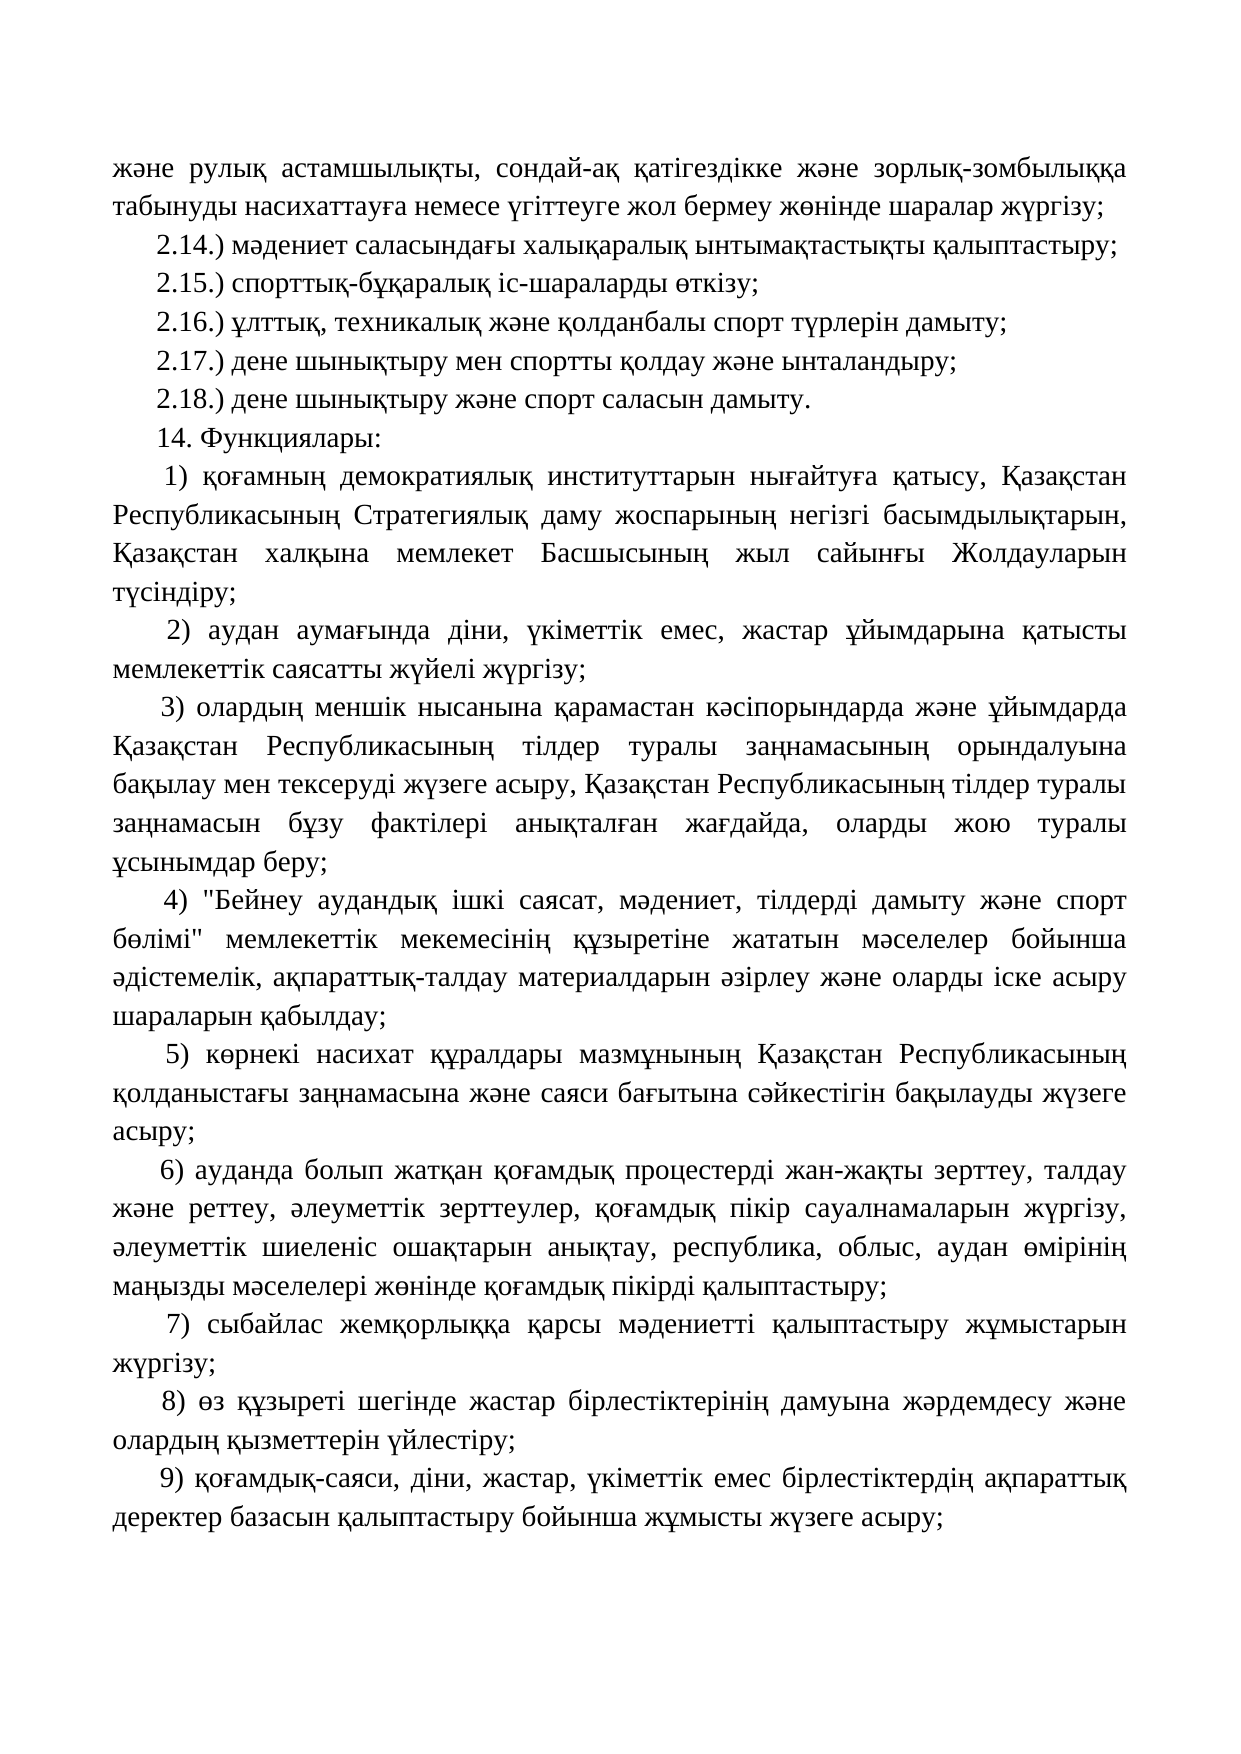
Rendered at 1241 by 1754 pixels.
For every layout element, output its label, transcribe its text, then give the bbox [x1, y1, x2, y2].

text 14. Функциялары: [112, 420, 1128, 453]
text 9) қоғамдық-саяси, діни, жастар, үкіметтік емес бірлестіктердің ақпараттық деректер базасын қалыптастыру бойынша жұмысты жүзеге асыру; [112, 1460, 1128, 1532]
text 2.16.) ұлттық, техникалық және қолданбалы спорт түрлерін дамыту; [112, 304, 1128, 338]
text 6) ауданда болып жатқан қоғамдық процестерді жан-жақты зерттеу, талдау және реттеу, әлеуметтік зерттеулер, қоғамдық пікір сауалнамаларын жүргізу, әлеуметтік шиеленіс ошақтарын анықтау, республика, облыс, аудан өмірінің маңызды мәселелері жөнінде қоғамдық пікірді қалыптастыру; [112, 1152, 1128, 1301]
text 5) көрнекі насихат құралдары мазмұнының Қазақстан Республикасының қолданыстағы заңнамаcына және саяси бағытына сәйкестігін бақылауды жүзеге асыру; [112, 1036, 1128, 1147]
text 2) аудан аумағында діни, үкіметтік емес, жастар ұйымдарына қатысты мемлекеттік саясатты жүйелі жүргізу; [112, 612, 1128, 684]
text 2.18.) дене шынықтыру және спорт саласын дамыту. [112, 381, 1128, 415]
text 3) олардың меншік нысанына қарамастан кәсіпорындарда және ұйымдарда Қазақстан Республикасының тілдер туралы заңнамасының орындалуына бақылау мен тексеруді жүзеге асыру, Қазақстан Республикасының тілдер туралы заңнамасын бұзу фактілері анықталған жағдайда, оларды жою туралы ұсынымдар беру; [112, 689, 1128, 877]
text 7) сыбайлас жемқорлыққа қарсы мәдениетті қалыптастыру жұмыстарын жүргізу; [112, 1306, 1128, 1378]
text 1) қоғамның демократиялық институттарын нығайтуға қатысу, Қазақстан Республикасының Стратегиялық даму жоспарының негізгі басымдылықтарын, Қазақстан халқына мемлекет Басшысының жыл сайынғы Жолдауларын түсіндіру; [112, 458, 1128, 607]
text 2.14.) мәдениет саласындағы халықаралық ынтымақтастықты қалыптастыру; [112, 227, 1128, 261]
text 8) өз құзыретi шегiнде жастар бірлестіктерінің дамуына жәрдемдесу және олардың қызметтерін үйлестіру; [112, 1383, 1128, 1455]
text 2.17.) дене шынықтыру мен спортты қолдау және ынталандыру; [112, 343, 1128, 376]
text 2.15.) спорттық-бұқаралық іс-шараларды өткізу; [112, 266, 1128, 299]
text 4) "Бейнеу аудандық ішкі саясат, мәдениет, тілдерді дамыту және спорт бөлімі" мемлекеттік мекемесінің құзыретіне жататын мәселелер бойынша әдістемелік, ақпараттық-талдау материалдарын әзірлеу және оларды іске асыру шараларын қабылдау; [112, 882, 1128, 1031]
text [112, 150, 1128, 222]
